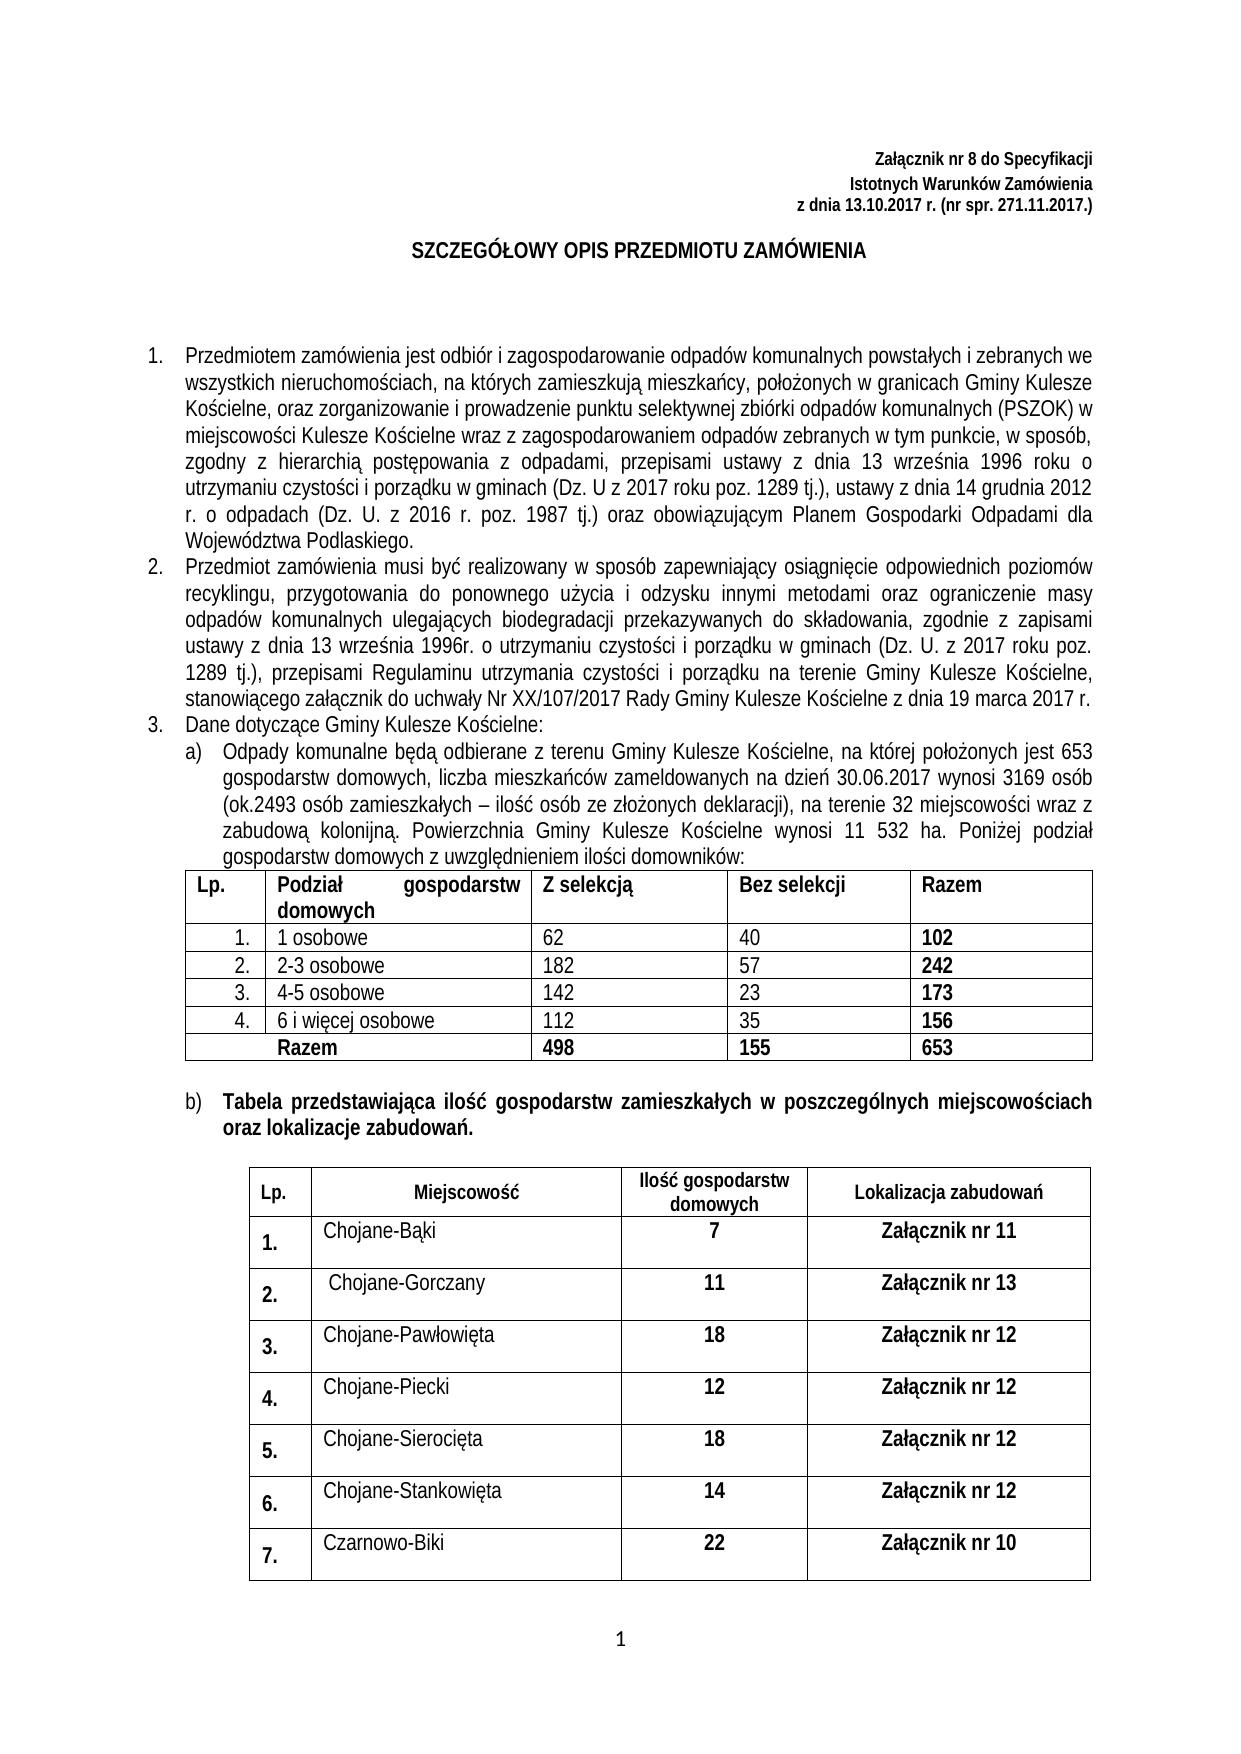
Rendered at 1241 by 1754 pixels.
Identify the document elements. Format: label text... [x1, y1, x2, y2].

table_cell Załącznik nr 11 [808, 1217, 1090, 1268]
table_cell Czarnowo-Biki [312, 1529, 621, 1580]
table_cell 155 [728, 1034, 910, 1060]
table_cell [186, 952, 265, 978]
table_header Lp. [250, 1168, 311, 1216]
table_cell 242 [911, 952, 1092, 978]
table_cell 1 osobowe [266, 924, 531, 951]
table_cell 498 [532, 1034, 727, 1060]
table_header Razem [911, 871, 1092, 923]
table_cell 4-5 osobowe [266, 979, 531, 1006]
table_cell Razem [266, 1034, 531, 1060]
list Tabela przedstawiająca ilość gospodarstw zamieszkałych w poszczególnych miejscowościach oraz lokalizacje zabudowań. [185, 1088, 1093, 1140]
table_cell [250, 1477, 311, 1528]
table_header Lokalizacja zabudowań [808, 1168, 1090, 1216]
table_cell 11 [622, 1269, 807, 1320]
table_cell 14 [622, 1477, 807, 1528]
list Odpady komunalne będą odbierane z terenu Gminy Kulesze Kościelne, na której położonych jest 653 gospodarstw domowych, liczba mieszkańców zameldowanych na dzień 30.06.2017 wynosi 3169 osób (ok.2493 osób zamieszkałych – ilość osób ze złożonych deklaracji), na terenie 32 miejscowości wraz z zabudową kolonijną. Powierzchnia Gminy Kulesze Kościelne wynosi 11 532 ha. Poniżej podział gospodarstw domowych z uwzględnieniem ilości domowników: [185, 738, 1093, 869]
table_cell 102 [911, 924, 1092, 951]
table_cell Załącznik nr 12 [808, 1373, 1090, 1424]
table_cell [186, 1007, 265, 1033]
table_cell 7 [622, 1217, 807, 1268]
table_cell Chojane-Pawłowięta [312, 1321, 621, 1372]
list SZCZEGÓŁOWY OPIS PRZEDMIOTU ZAMÓWIENIA [185, 237, 1093, 263]
table_cell 653 [911, 1034, 1092, 1060]
list Przedmiot zamówienia musi być realizowany w sposób zapewniający osiągnięcie odpowiednich poziomów recyklingu, przygotowania do ponownego użycia i odzysku innymi metodami oraz ograniczenie masy odpadów komunalnych ulegających biodegradacji przekazywanych do składowania, zgodnie z zapisami ustawy z dnia 13 września 1996r. o utrzymaniu czystości i porządku w gminach (Dz. U. z 2017 roku poz. 1289 tj.), przepisami Regulaminu utrzymania czystości i porządku na terenie Gminy Kulesze Kościelne, stanowiącego załącznik do uchwały Nr XX/107/2017 Rady Gminy Kulesze Kościelne z dnia 19 marca 2017 r. [148, 553, 1093, 711]
table_header Bez selekcji [728, 871, 910, 923]
table_cell 57 [728, 952, 910, 978]
table_cell 18 [622, 1425, 807, 1476]
text z dnia 13.10.2017 r. (nr spr. 271.11.2017.) [177, 194, 1093, 216]
table_cell Załącznik nr 10 [808, 1529, 1090, 1580]
text Istotnych Warunków Zamówienia [177, 172, 1093, 194]
table_cell 35 [728, 1007, 910, 1033]
table_header Z selekcją [532, 871, 727, 923]
list Dane dotyczące Gminy Kulesze Kościelne: [148, 711, 1093, 738]
table_cell 173 [911, 979, 1092, 1006]
table_cell 18 [622, 1321, 807, 1372]
text Załącznik nr 8 do Specyfikacji [177, 148, 1093, 169]
table_cell 2-3 osobowe [266, 952, 531, 978]
table_cell 12 [622, 1373, 807, 1424]
table_cell 142 [532, 979, 727, 1006]
table_cell Chojane-Bąki [312, 1217, 621, 1268]
table_cell [186, 924, 265, 951]
table_cell 23 [728, 979, 910, 1006]
table_cell Chojane-Gorczany [312, 1269, 621, 1320]
table_cell [250, 1425, 311, 1476]
table_cell [250, 1373, 311, 1424]
table_cell 182 [532, 952, 727, 978]
table_header Ilość gospodarstw domowych [622, 1168, 807, 1216]
table_cell [250, 1217, 311, 1268]
table_cell [186, 1034, 266, 1060]
table_cell 22 [622, 1529, 807, 1580]
table_header Lp. [186, 871, 265, 923]
table_cell [186, 979, 265, 1006]
table_cell [250, 1269, 311, 1320]
table_header Podział gospodarstw domowych [266, 871, 531, 923]
table_cell 6 i więcej osobowe [266, 1007, 531, 1033]
table_cell Chojane-Sierocięta [312, 1425, 621, 1476]
table_cell Załącznik nr 12 [808, 1321, 1090, 1372]
table_cell 62 [532, 924, 727, 951]
table_cell Chojane-Piecki [312, 1373, 621, 1424]
list Przedmiotem zamówienia jest odbiór i zagospodarowanie odpadów komunalnych powstałych i zebranych we wszystkich nieruchomościach, na których zamieszkują mieszkańcy, położonych w granicach Gminy Kulesze Kościelne, oraz zorganizowanie i prowadzenie punktu selektywnej zbiórki odpadów komunalnych (PSZOK) w miejscowości Kulesze Kościelne wraz z zagospodarowaniem odpadów zebranych w tym punkcie, w sposób, zgodny z hierarchią postępowania z odpadami, przepisami ustawy z dnia 13 września 1996 roku o utrzymaniu czystości i porządku w gminach (Dz. U z 2017 roku poz. 1289 tj.), ustawy z dnia 14 grudnia 2012 r. o odpadach (Dz. U. z 2016 r. poz. 1987 tj.) oraz obowiązującym Planem Gospodarki Odpadami dla Województwa Podlaskiego. [148, 342, 1093, 553]
table_cell [250, 1529, 311, 1580]
table_cell 40 [728, 924, 910, 951]
table_cell Załącznik nr 12 [808, 1425, 1090, 1476]
table_cell Załącznik nr 13 [808, 1269, 1090, 1320]
table_cell 156 [911, 1007, 1092, 1033]
table_cell Chojane-Stankowięta [312, 1477, 621, 1528]
table_cell 112 [532, 1007, 727, 1033]
table_cell Załącznik nr 12 [808, 1477, 1090, 1528]
table_cell [250, 1321, 311, 1372]
table_header Miejscowość [312, 1168, 621, 1216]
